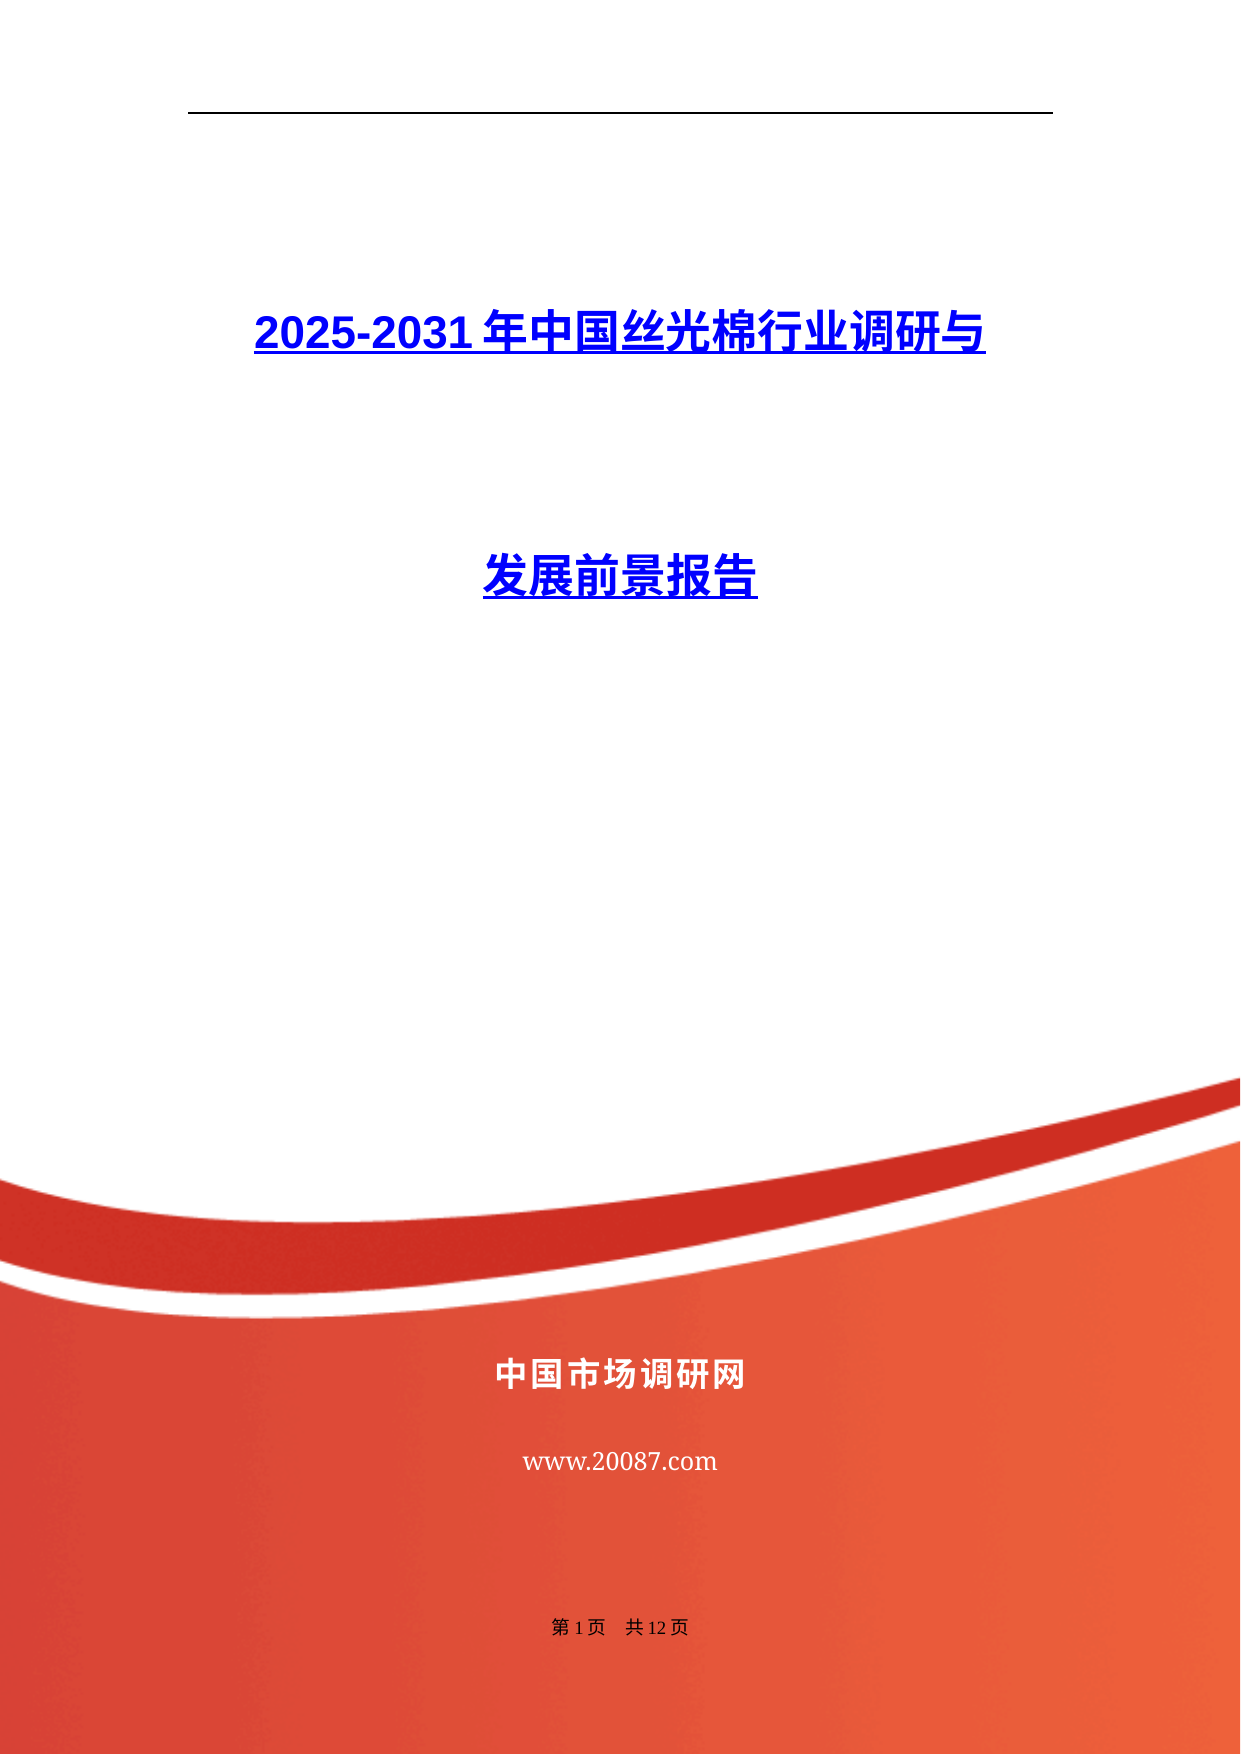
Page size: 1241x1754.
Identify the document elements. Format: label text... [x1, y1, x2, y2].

picture [0, 1006, 1241, 1754]
text www.20087.com [187, 1428, 1053, 1493]
table_header 2025-2031年中国丝光棉行业调研与发展前景报告 [188, 207, 1053, 773]
subtitle 中国市场调研网 [187, 1339, 1053, 1404]
